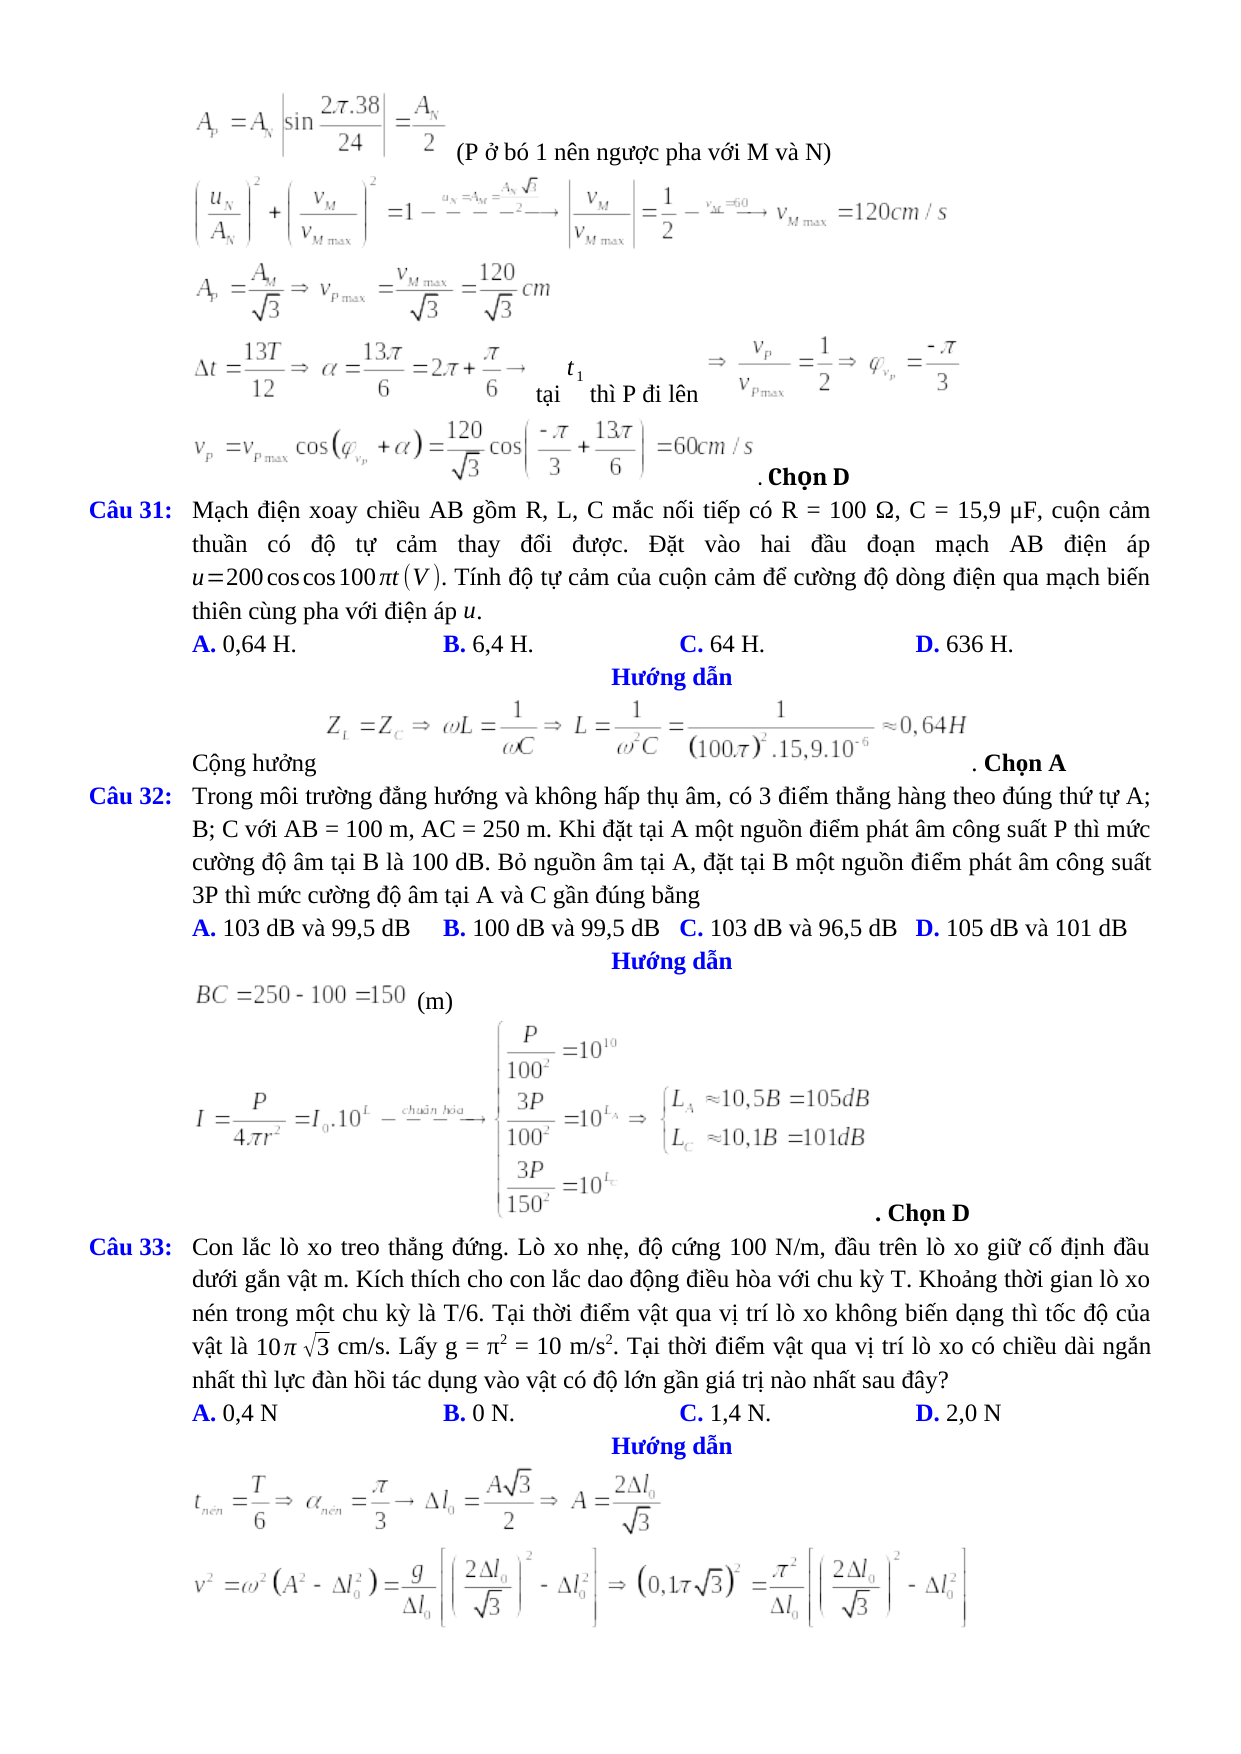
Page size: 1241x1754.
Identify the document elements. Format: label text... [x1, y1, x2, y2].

text Hướng dẫn [192, 946, 1152, 975]
text Hướng dẫn [192, 662, 1152, 691]
text Cộng hưởng . Chọn A [192, 695, 1152, 777]
text (m) [192, 979, 1152, 1014]
text A. 0,64 H. B. 6,4 H. C. 64 H. D. 636 H. [192, 629, 1152, 658]
text Câu 31: Mạch điện xoay chiều AB gồm R, L, C mắc nối tiếp có R = 100 Ω, C = 15,9 μF, cuộn cảm thuần có độ tự cảm thay đổi được. Đặt vào hai đầu đoạn mạch AB điện áp . Tính độ tự cảm của cuộn cảm để cường độ dòng điện qua mạch biến thiên cùng pha với điện áp . [88, 496, 1152, 625]
text (P ở bó 1 nên ngược pha với M và N) [192, 88, 1152, 166]
text . Chọn D [192, 1019, 1152, 1227]
text Câu 32: Trong môi trường đẳng hướng và không hấp thụ âm, có 3 điểm thẳng hàng theo đúng thứ tự A; B; C với AB = 100 m, AC = 250 m. Khi đặt tại A một nguồn điểm phát âm công suất P thì mức cường độ âm tại B là 100 dB. Bỏ nguồn âm tại A, đặt tại B một nguồn điểm phát âm công suất 3P thì mức cường độ âm tại A và C gần đúng bằng [88, 781, 1152, 909]
text . Chọn D [192, 413, 1152, 491]
text tại thì P đi lên [192, 330, 1152, 409]
text A. 0,4 N B. 0 N. C. 1,4 N. D. 2,0 N [192, 1398, 1152, 1426]
text A. 103 dB và 99,5 dB B. 100 dB và 99,5 dB C. 103 dB và 96,5 dB D. 105 dB và 101 dB [192, 913, 1152, 942]
text Câu 33: Con lắc lò xo treo thẳng đứng. Lò xo nhẹ, độ cứng 100 N/m, đầu trên lò xo giữ cố định đầu dưới gắn vật m. Kích thích cho con lắc dao động điều hòa với chu kỳ T. Khoảng thời gian lò xo nén trong một chu kỳ là T/6. Tại thời điểm vật qua vị trí lò xo không biến dạng thì tốc độ của vật là cm/s. Lấy g = π2 = 10 m/s2. Tại thời điểm vật qua vị trí lò xo có chiều dài ngắn nhất thì lực đàn hồi tác dụng vào vật có độ lớn gần giá trị nào nhất sau đây? [88, 1232, 1152, 1393]
text Hướng dẫn [192, 1431, 1152, 1459]
